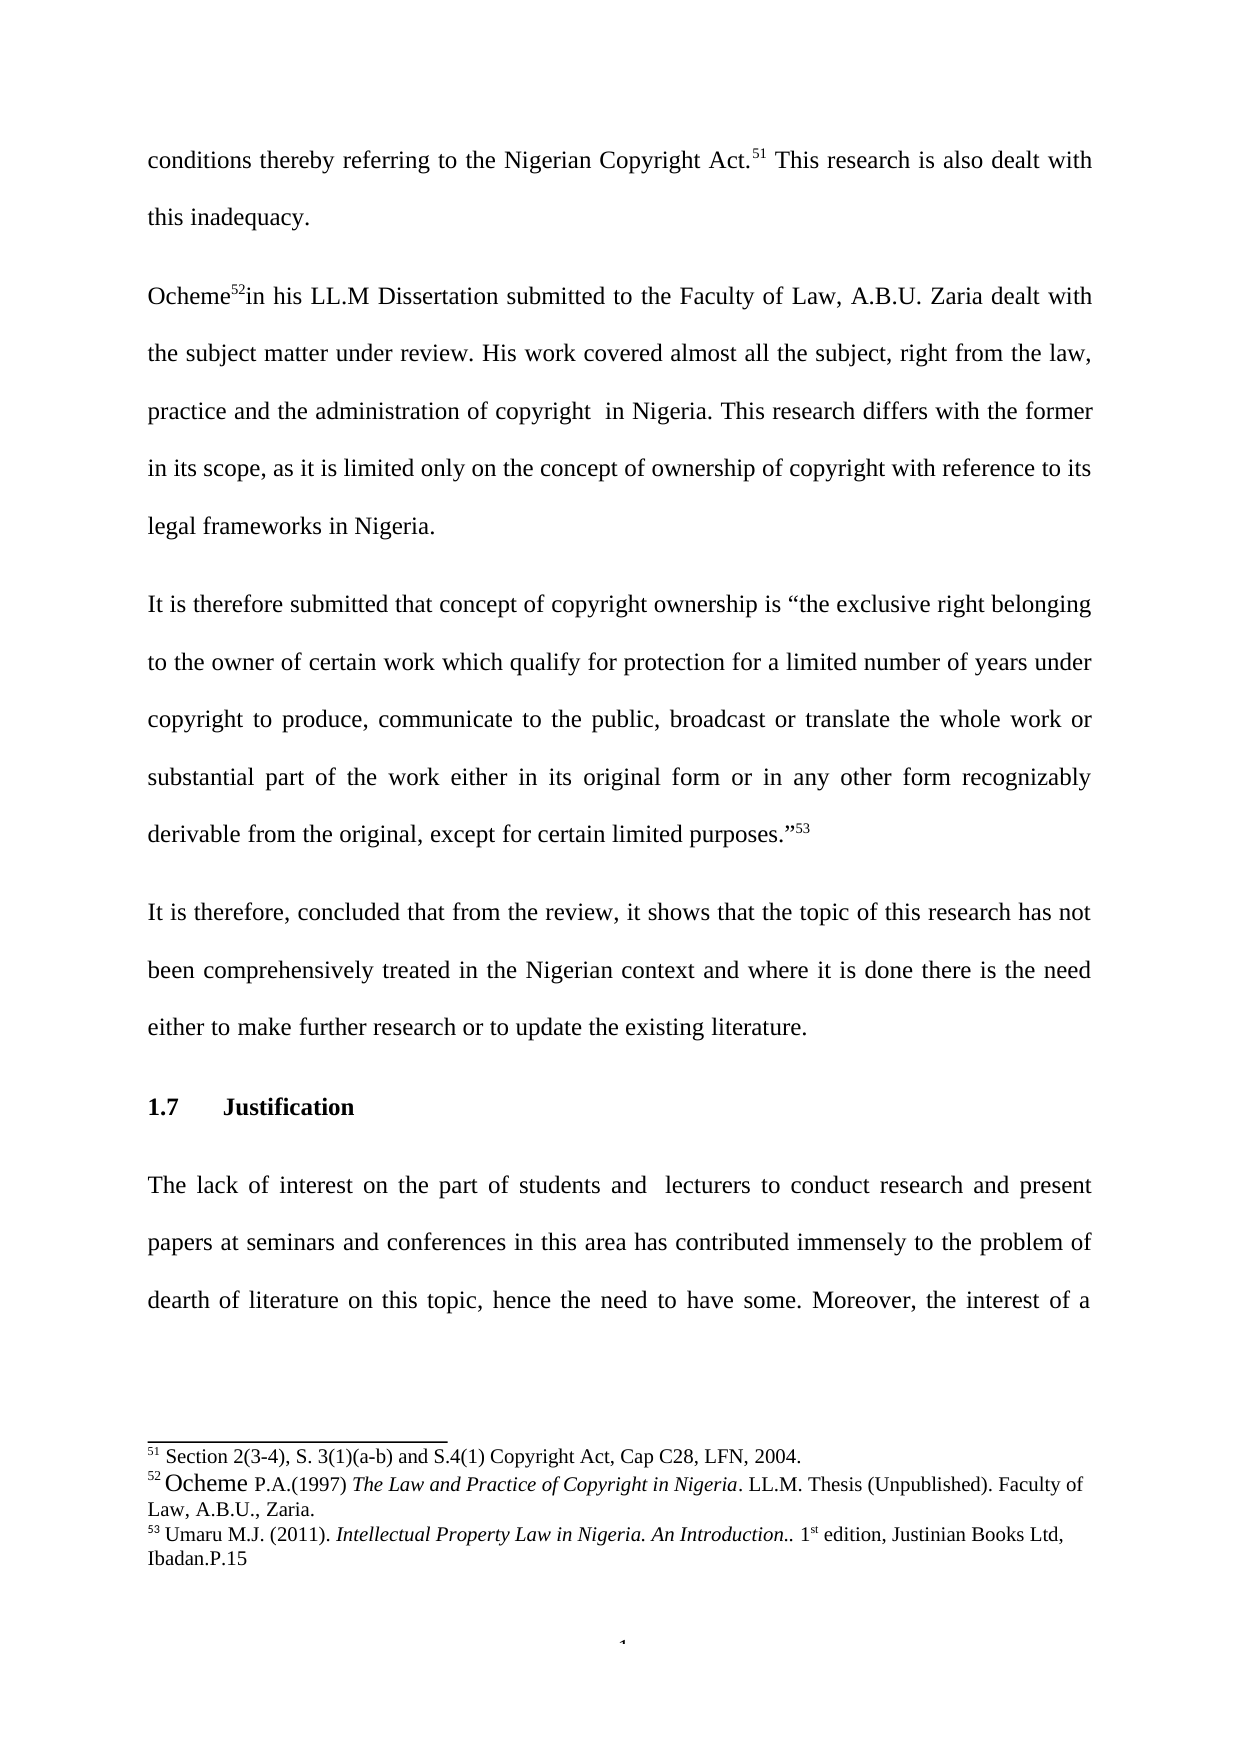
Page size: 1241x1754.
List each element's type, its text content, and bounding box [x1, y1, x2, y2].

subtitle Justification [147, 1092, 1134, 1120]
text conditions thereby referring to the Nigerian Copyright Act.51 This research is also dealt with this inadequacy. [147, 145, 1093, 231]
text 53 Umaru M.J. (2011). Intellectual Property Law in Nigeria. An Introduction.. 1st edition, Justinian Books Ltd, Ibadan.P.15 [147, 1522, 1134, 1570]
text The lack of interest on the part of students and lecturers to conduct research and present papers at seminars and conferences in this area has contributed immensely to the problem of dearth of literature on this topic, hence the need to have some. Moreover, the interest of a [147, 1170, 1092, 1313]
text Ocheme52in his LL.M Dissertation submitted to the Faculty of Law, A.B.U. Zaria dealt with the subject matter under review. His work covered almost all the subject, right from the law, practice and the administration of copyright in Nigeria. This research differs with the former in its scope, as it is limited only on the concept of ownership of copyright with reference to its legal frameworks in Nigeria. [147, 281, 1093, 539]
text It is therefore submitted that concept of copyright ownership is “the exclusive right belonging to the owner of certain work which qualify for protection for a limited number of years under copyright to produce, communicate to the public, broadcast or translate the whole work or substantial part of the work either in its original form or in any other form recognizably derivable from the original, except for certain limited purposes.”53 [147, 589, 1092, 848]
text It is therefore, concluded that from the review, it shows that the topic of this research has not been comprehensively treated in the Nigerian context and where it is done there is the need either to make further research or to update the existing literature. [147, 897, 1092, 1041]
text 51 Section 2(3-4), S. 3(1)(a-b) and S.4(1) Copyright Act, Cap C28, LFN, 2004. [147, 1444, 1134, 1468]
text 52 Ocheme P.A.(1997) The Law and Practice of Copyright in Nigeria. LL.M. Thesis (Unpublished). Faculty of Law, A.B.U., Zaria. [147, 1469, 1090, 1521]
